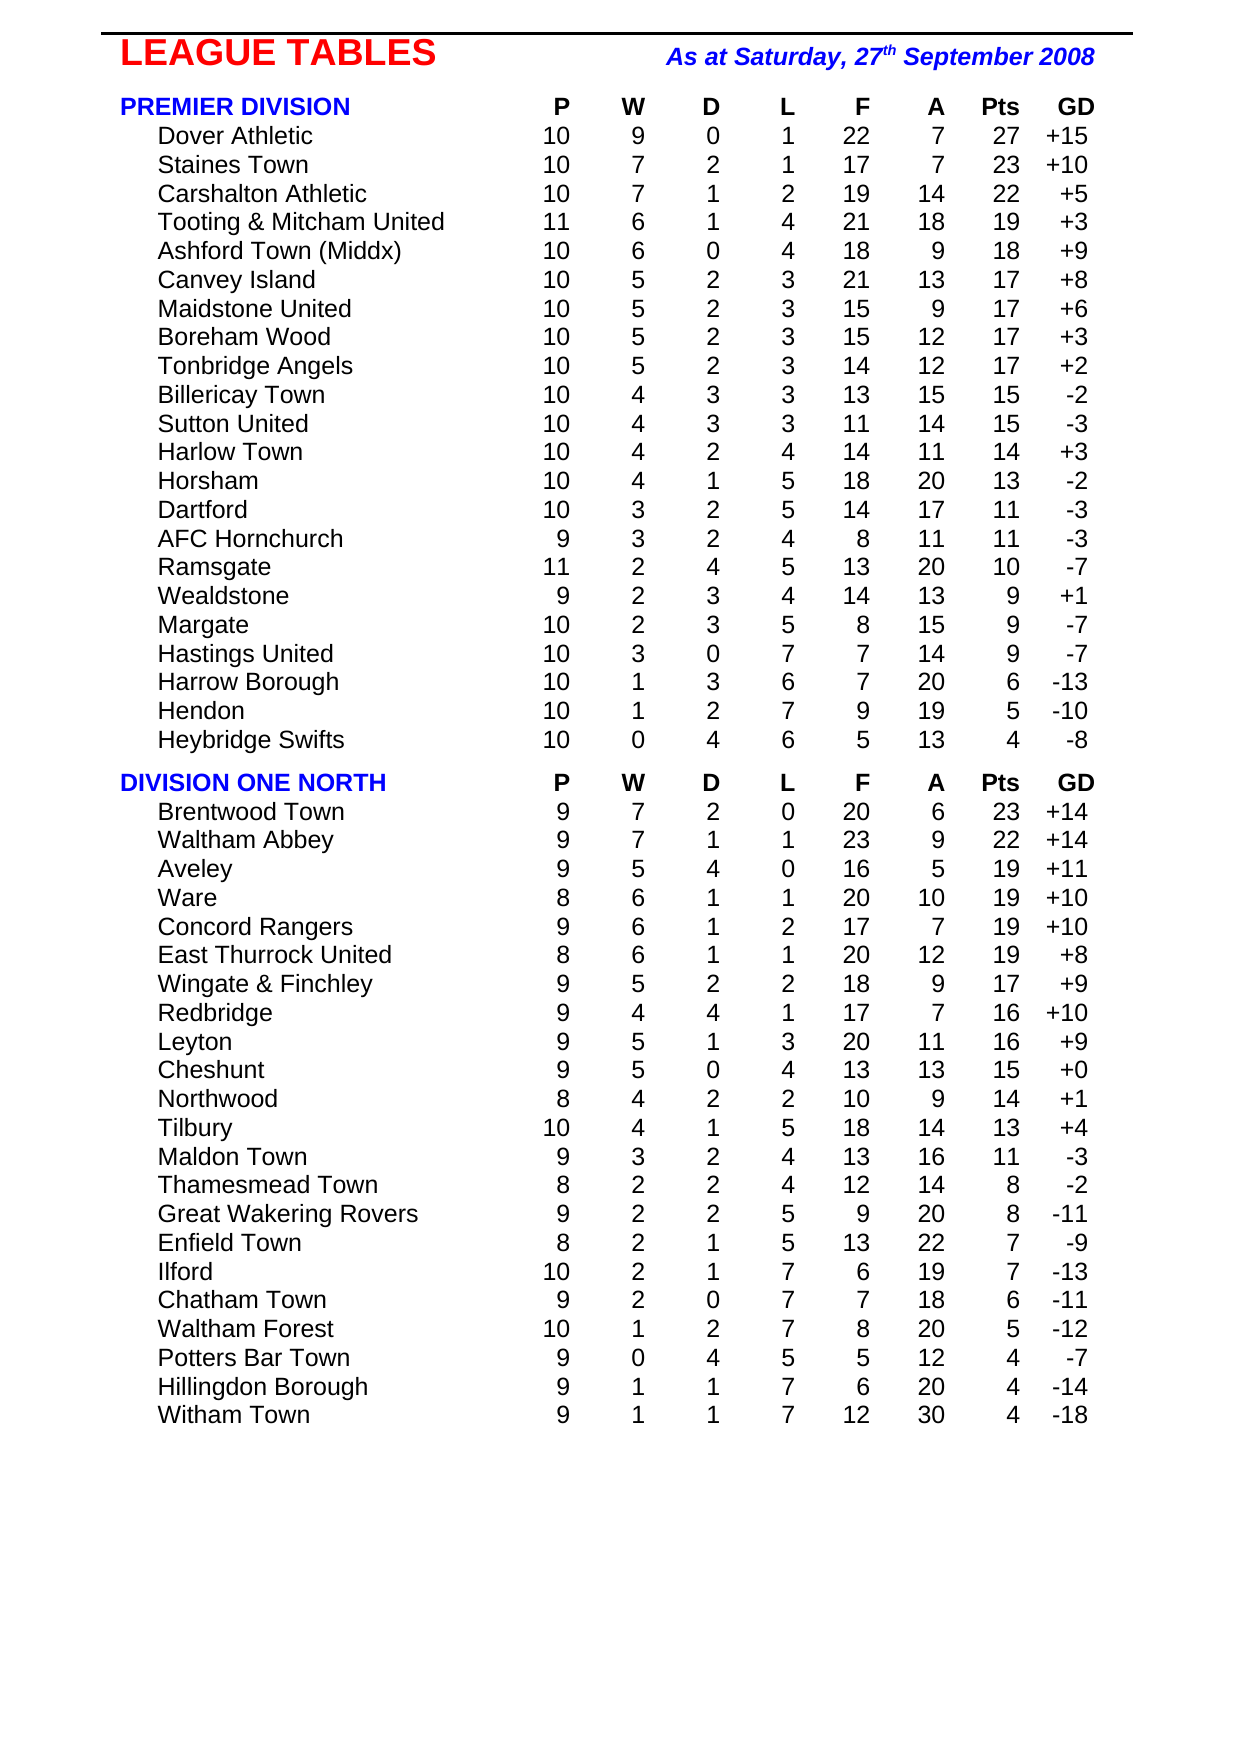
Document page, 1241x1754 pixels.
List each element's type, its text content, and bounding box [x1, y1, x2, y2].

text Concord Rangers 9 6 1 2 17 7 19 +10 [157, 912, 1150, 940]
text Leyton 9 5 1 3 20 11 16 +9 [157, 1027, 1150, 1055]
text Northwood 8 4 2 2 10 9 14 +1 [157, 1084, 1150, 1113]
text Tilbury 10 4 1 5 18 14 13 +4 [157, 1113, 1150, 1142]
text Hendon 10 1 2 7 9 19 5 -10 [157, 696, 1150, 725]
text Ware 8 6 1 1 20 10 19 +10 [157, 883, 1150, 912]
text Chatham Town 9 2 0 7 7 18 6 -11 [157, 1285, 1150, 1314]
text Harlow Town 10 4 2 4 14 11 14 +3 [157, 437, 1150, 466]
text Boreham Wood 10 5 2 3 15 12 17 +3 [157, 322, 1150, 351]
text Ramsgate 11 2 4 5 13 20 10 -7 [157, 552, 1150, 581]
text Waltham Forest 10 1 2 7 8 20 5 -12 [157, 1314, 1150, 1343]
text Thamesmead Town 8 2 2 4 12 14 8 -2 [157, 1170, 1150, 1199]
text Billericay Town 10 4 3 3 13 15 15 -2 [157, 380, 1150, 408]
text Dartford 10 3 2 5 14 17 11 -3 [157, 495, 1150, 523]
text LEAGUE TABLES As at Saturday, 27th September 2008 [120, 30, 1141, 73]
text Carshalton Athletic 10 7 1 2 19 14 22 +5 [157, 178, 1150, 207]
text Brentwood Town 9 7 2 0 20 6 23 +14 [157, 797, 1150, 825]
text PREMIER DIVISION P W D L F A Pts GD [120, 92, 1150, 121]
text Canvey Island 10 5 2 3 21 13 17 +8 [157, 265, 1150, 293]
text Harrow Borough 10 1 3 6 7 20 6 -13 [157, 667, 1150, 696]
text Potters Bar Town 9 0 4 5 5 12 4 -7 [157, 1343, 1150, 1372]
text Sutton United 10 4 3 3 11 14 15 -3 [157, 408, 1150, 437]
text Heybridge Swifts 10 0 4 6 5 13 4 -8 [157, 725, 1150, 753]
text Staines Town 10 7 2 1 17 7 23 +10 [157, 150, 1150, 178]
text Aveley 9 5 4 0 16 5 19 +11 [157, 854, 1150, 883]
text Waltham Abbey 9 7 1 1 23 9 22 +14 [157, 825, 1150, 854]
text Great Wakering Rovers 9 2 2 5 9 20 8 -11 [157, 1199, 1150, 1228]
text Horsham 10 4 1 5 18 20 13 -2 [157, 466, 1150, 495]
text Tonbridge Angels 10 5 2 3 14 12 17 +2 [157, 351, 1150, 380]
text DIVISION ONE NORTH P W D L F A Pts GD [120, 768, 1150, 797]
text Redbridge 9 4 4 1 17 7 16 +10 [157, 998, 1150, 1027]
text Ilford 10 2 1 7 6 19 7 -13 [157, 1257, 1150, 1285]
text Witham Town 9 1 1 7 12 30 4 -18 [157, 1400, 1150, 1429]
text Margate 10 2 3 5 8 15 9 -7 [157, 610, 1150, 638]
text East Thurrock United 8 6 1 1 20 12 19 +8 [157, 940, 1150, 969]
text Hillingdon Borough 9 1 1 7 6 20 4 -14 [157, 1372, 1150, 1400]
text Enfield Town 8 2 1 5 13 22 7 -9 [157, 1228, 1150, 1257]
text Tooting & Mitcham United 11 6 1 4 21 18 19 +3 [157, 207, 1150, 236]
text Hastings United 10 3 0 7 7 14 9 -7 [157, 638, 1150, 667]
text Wealdstone 9 2 3 4 14 13 9 +1 [157, 581, 1150, 610]
text Wingate & Finchley 9 5 2 2 18 9 17 +9 [157, 969, 1150, 998]
text AFC Hornchurch 9 3 2 4 8 11 11 -3 [157, 523, 1150, 552]
text Dover Athletic 10 9 0 1 22 7 27 +15 [157, 121, 1150, 150]
text Maidstone United 10 5 2 3 15 9 17 +6 [157, 293, 1150, 322]
text Ashford Town (Middx) 10 6 0 4 18 9 18 +9 [157, 236, 1150, 265]
text Cheshunt 9 5 0 4 13 13 15 +0 [157, 1055, 1150, 1084]
text Maldon Town 9 3 2 4 13 16 11 -3 [157, 1142, 1150, 1170]
